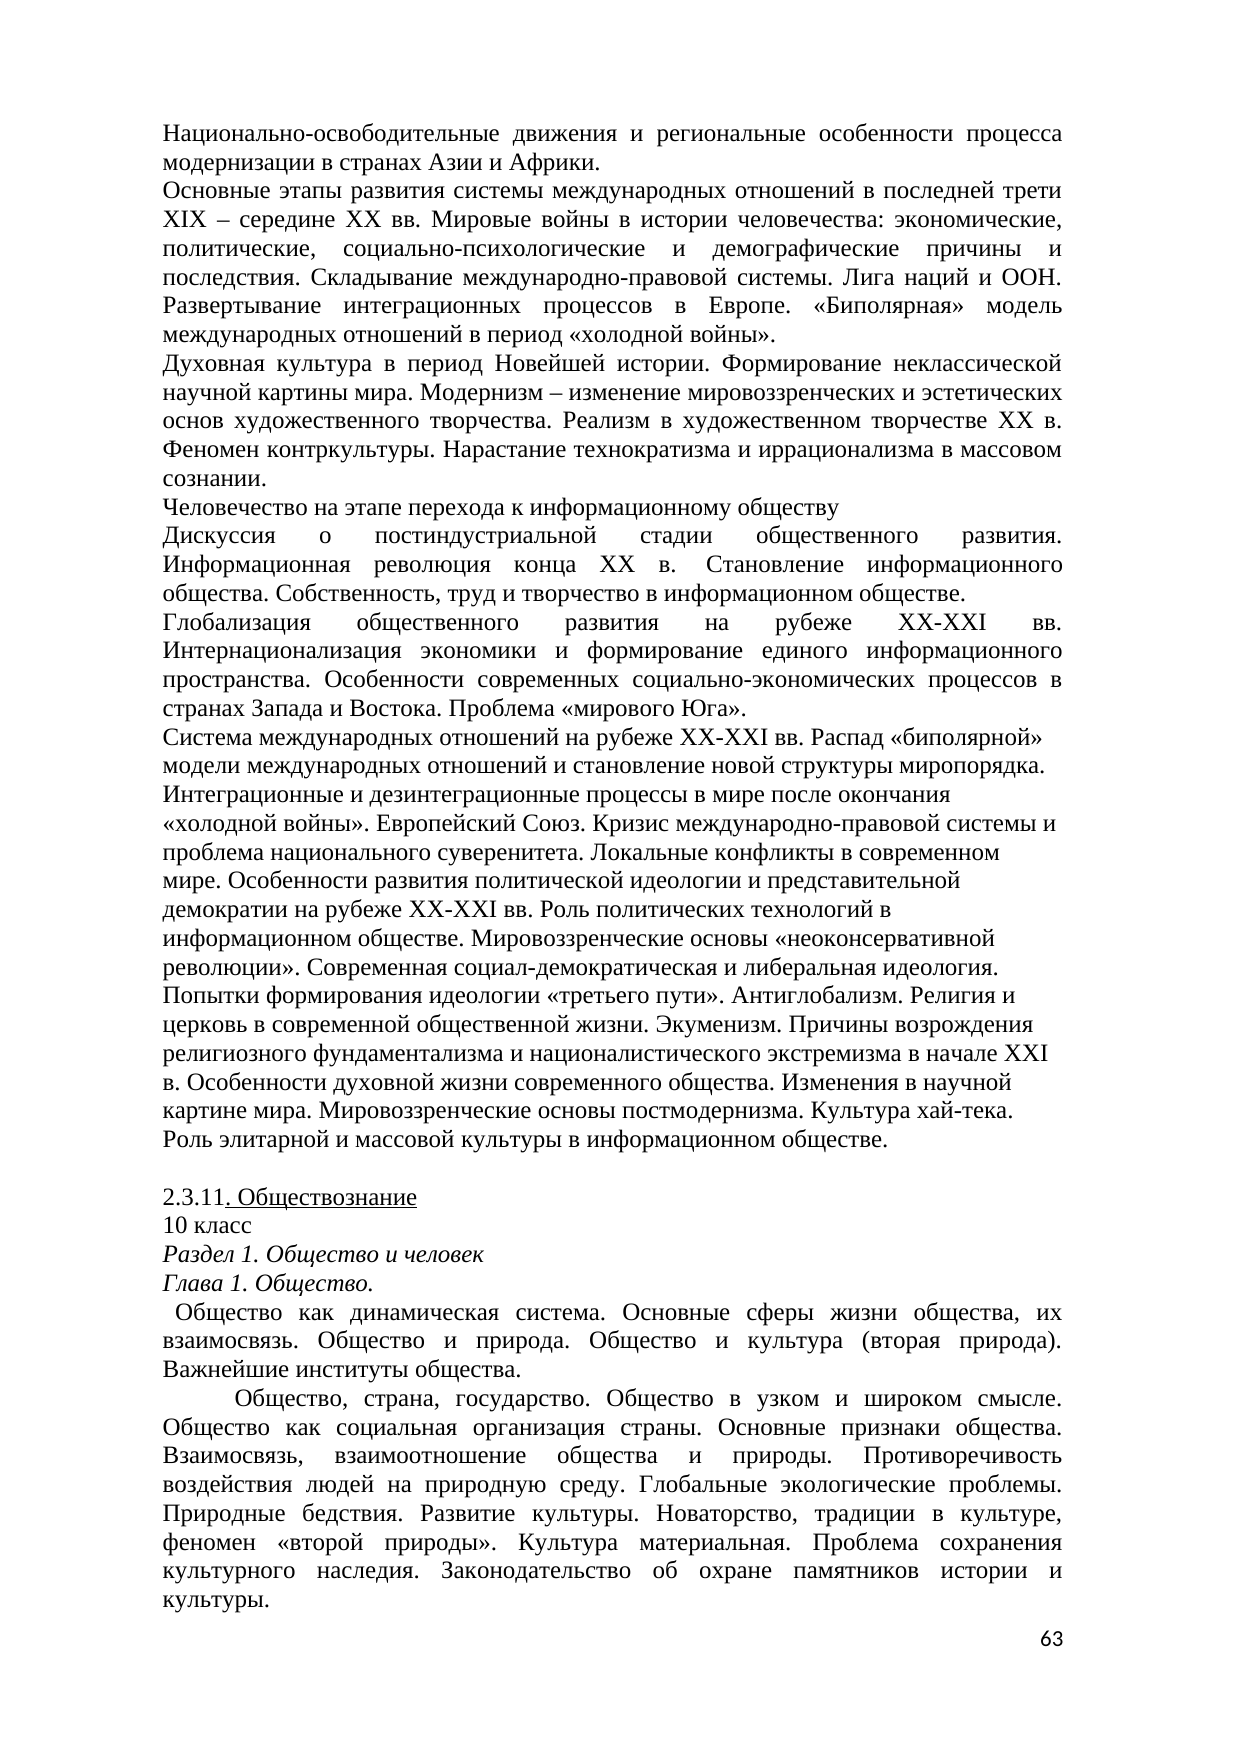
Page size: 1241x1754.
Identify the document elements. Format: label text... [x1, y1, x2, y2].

text Общество, страна, государство. Общество в узком и широком смысле. Общество как социальная организация страны. Основные признаки общества. Взаимосвязь, взаимоотношение общества и природы. Противоречивость воздействия людей на природную среду. Глобальные экологические проблемы. Природные бедствия. Развитие культуры. Новаторство, традиции в культуре, феномен «второй природы». Культура материальная. Проблема сохранения культурного наследия. Законодательство об охране памятников истории и культуры. [162, 1383, 1063, 1613]
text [162, 118, 1063, 176]
text Человечество на этапе перехода к информационному обществу [162, 492, 1063, 521]
text Система международных отношений на рубеже XX-XXI вв. Распад «биполярной» модели международных отношений и становление новой структуры миропорядка. Интеграционные и дезинтеграционные процессы в мире после окончания «холодной войны». Европейский Союз. Кризис международно-правовой системы и проблема национального суверенитета. Локальные конфликты в современном мире. Особенности развития политической идеологии и представительной демократии на рубеже XX-XXI вв. Роль политических технологий в информационном обществе. Мировоззренческие основы «неоконсервативной революции». Современная социал-демократическая и либеральная идеология. Попытки формирования идеологии «третьего пути». Антиглобализм. Религия и церковь в современной общественной жизни. Экуменизм. Причины возрождения религиозного фундаментализма и националистического экстремизма в начале XXI в. Особенности духовной жизни современного общества. Изменения в научной картине мира. Мировоззренческие основы постмодернизма. Культура хай-тека. Роль элитарной и массовой культуры в информационном обществе. [162, 722, 1063, 1153]
text 2.3.11. Обществознание [162, 1182, 1063, 1211]
text Основные этапы развития системы международных отношений в последней трети XIX – середине ХХ вв. Мировые войны в истории человечества: экономические, политические, социально-психологические и демографические причины и последствия. Складывание международно-правовой системы. Лига наций и ООН. Развертывание интеграционных процессов в Европе. «Биполярная» модель международных отношений в период «холодной войны». [162, 176, 1063, 348]
text Глобализация общественного развития на рубеже XX-XXI вв. Интернационализация экономики и формирование единого информационного пространства. Особенности современных социально-экономических процессов в странах Запада и Востока. Проблема «мирового Юга». [162, 607, 1063, 722]
text 10 класс [162, 1211, 1063, 1239]
text Общество как динамическая система. Основные сферы жизни общества, их взаимосвязь. Общество и природа. Общество и культура (вторая природа). Важнейшие институты общества. [162, 1297, 1063, 1383]
text Духовная культура в период Новейшей истории. Формирование неклассической научной картины мира. Модернизм – изменение мировоззренческих и эстетических основ художественного творчества. Реализм в художественном творчестве ХХ в. Феномен контркультуры. Нарастание технократизма и иррационализма в массовом сознании. [162, 348, 1063, 492]
text Дискуссия о постиндустриальной стадии общественного развития. Информационная революция конца ХХ в. Становление информационного общества. Собственность, труд и творчество в информационном обществе. [162, 521, 1063, 607]
text Глава 1. Общество. [162, 1268, 1063, 1297]
text Раздел 1. Общество и человек [162, 1239, 1063, 1268]
